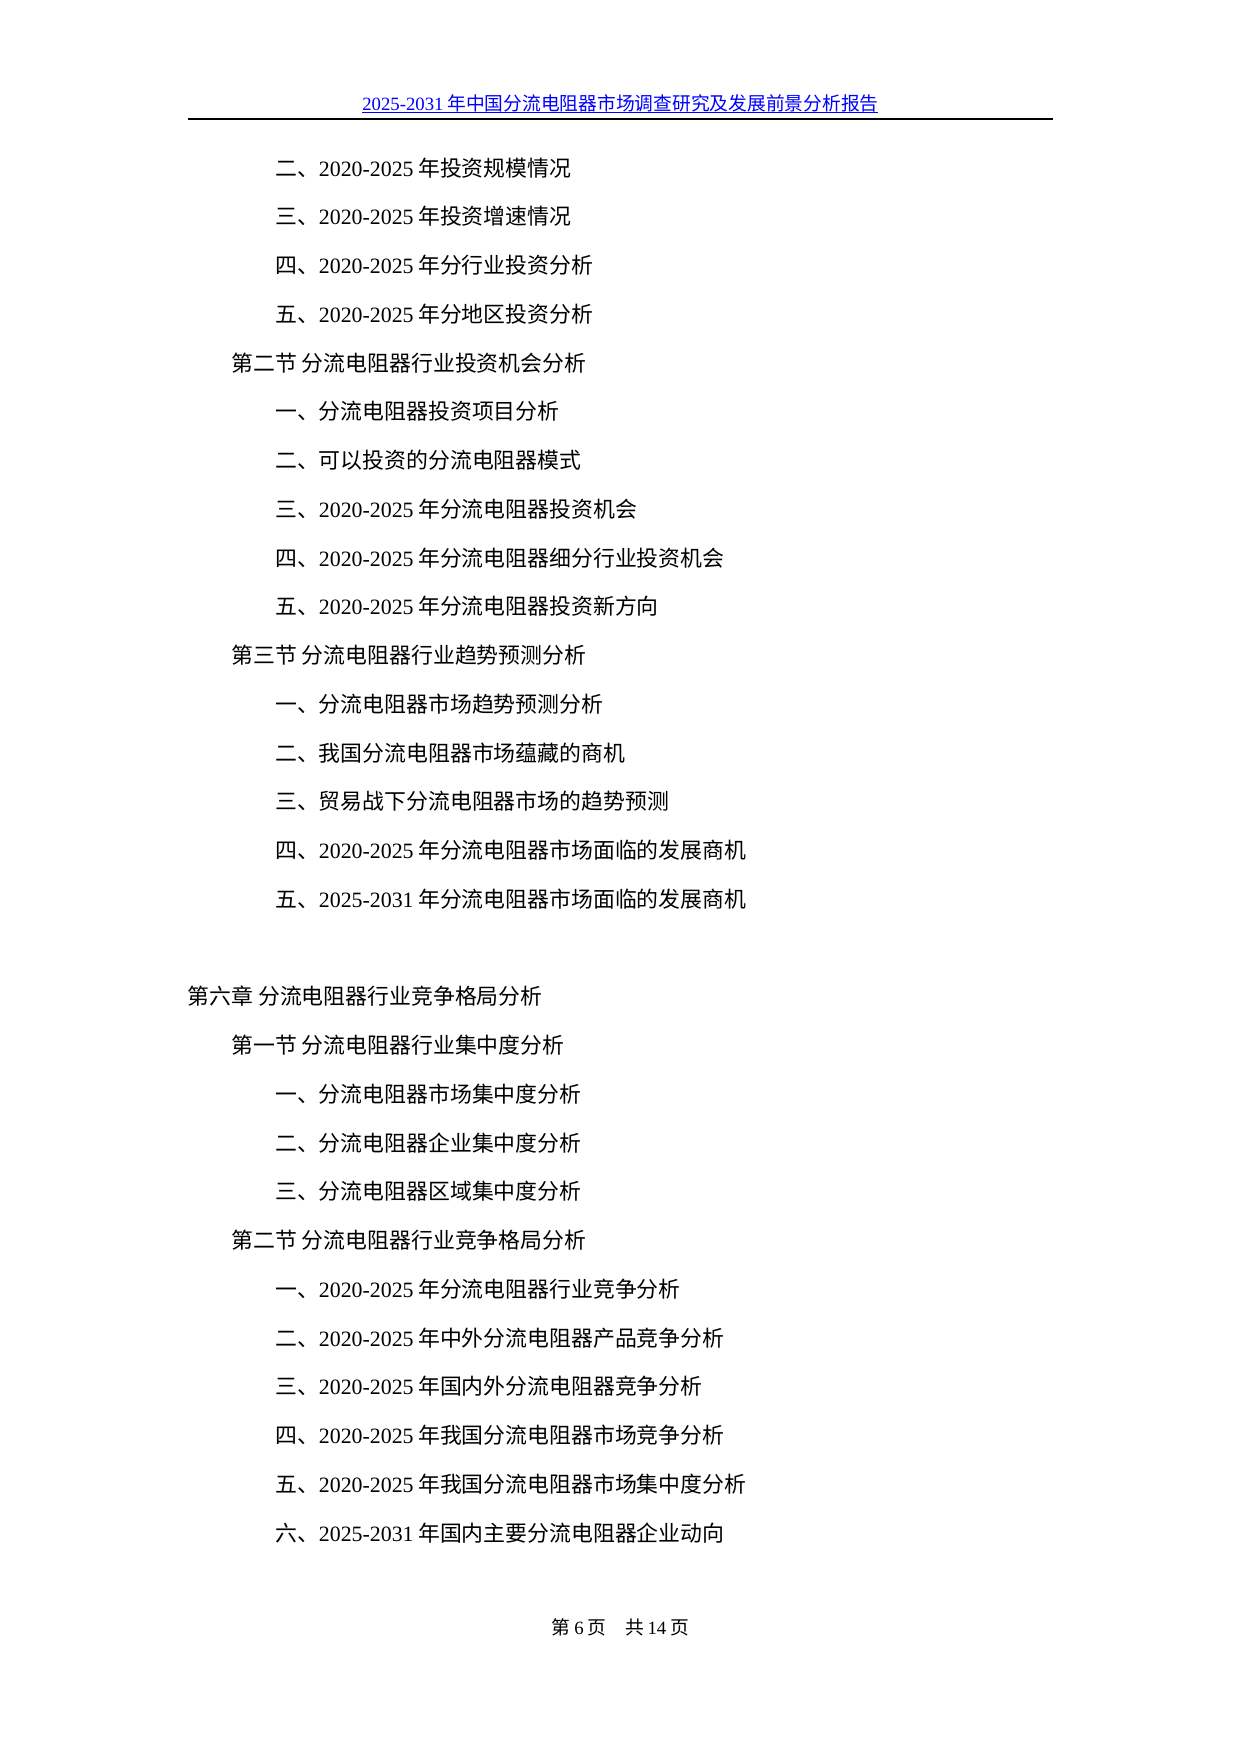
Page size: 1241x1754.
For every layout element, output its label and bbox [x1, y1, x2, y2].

text [187, 150, 1053, 1548]
